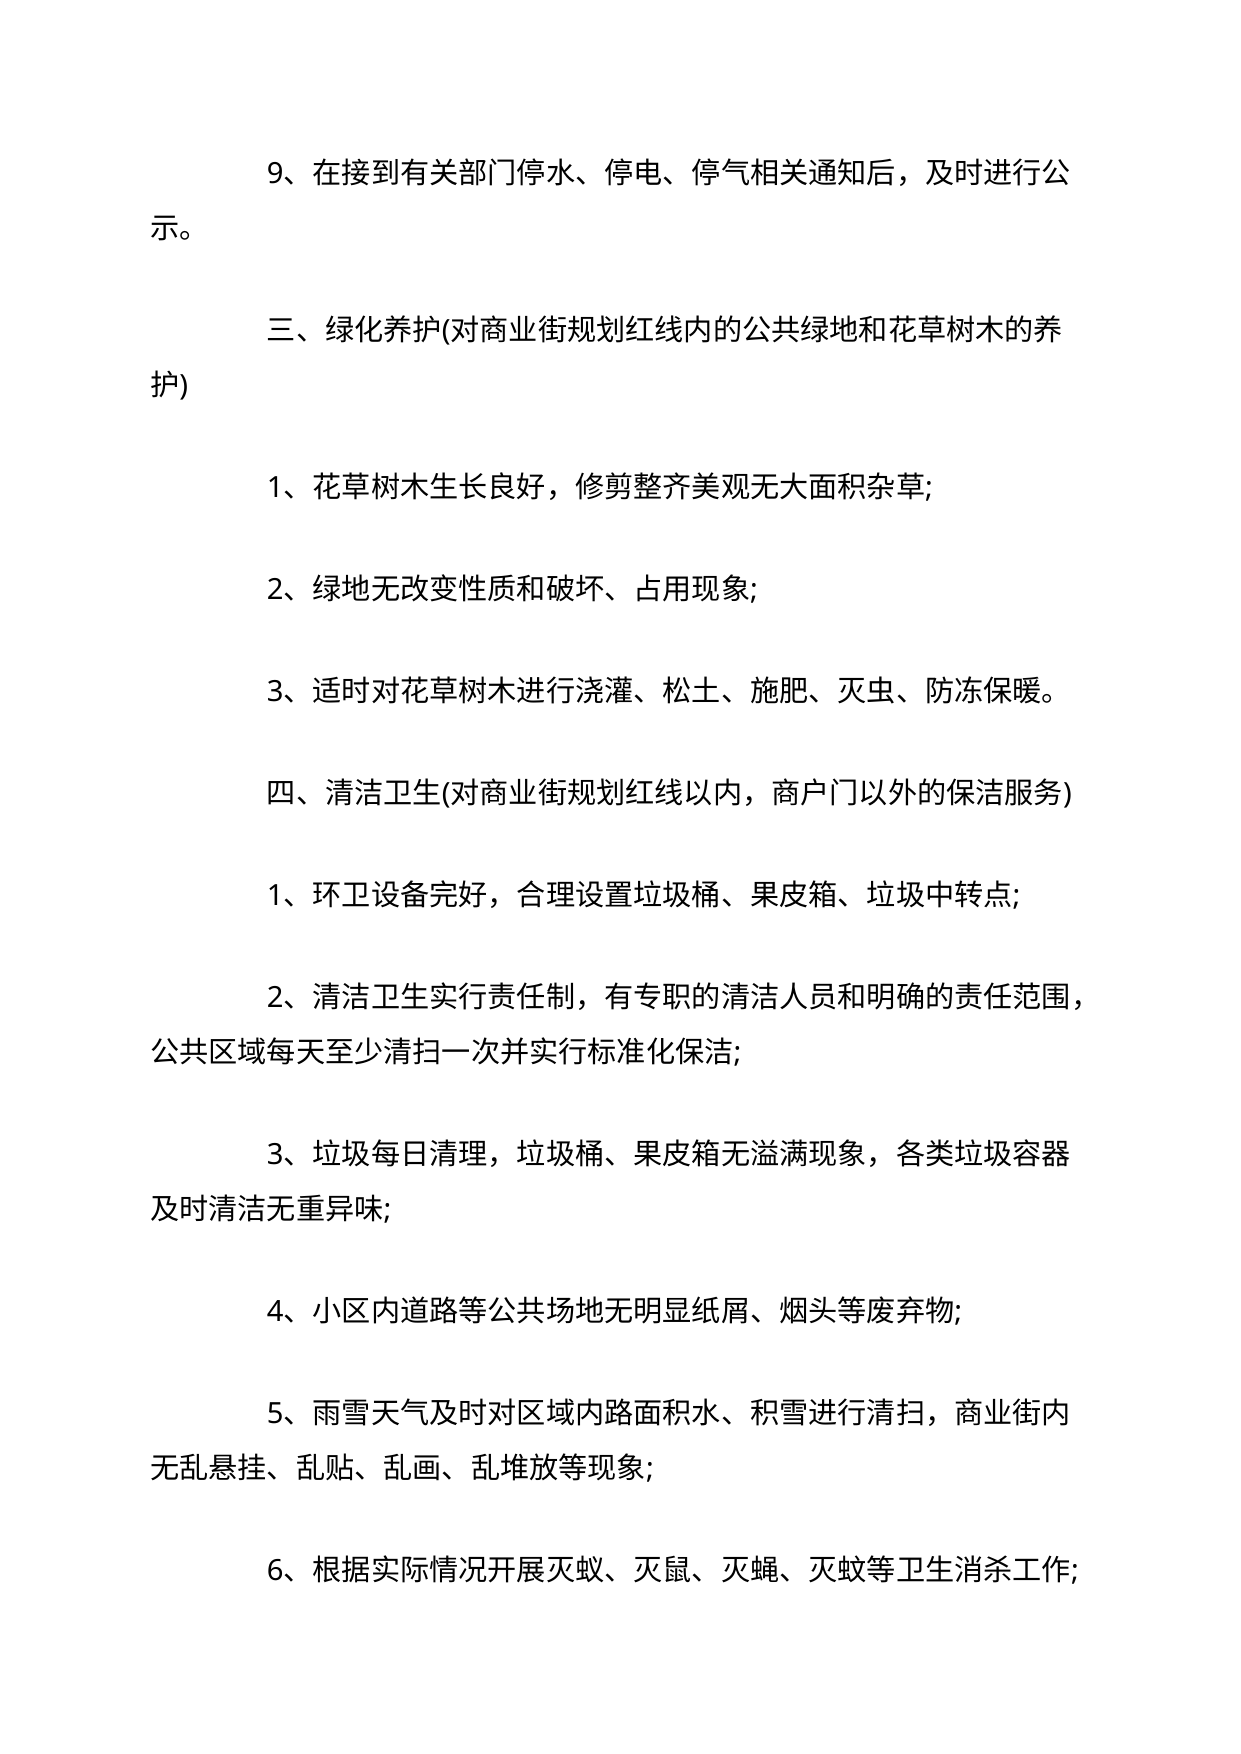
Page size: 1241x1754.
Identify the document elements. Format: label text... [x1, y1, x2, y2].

text 四、清洁卫生(对商业街规划红线以内，商户门以外的保洁服务) [150, 770, 1090, 812]
text 5、雨雪天气及时对区域内路面积水、积雪进行清扫，商业街内无乱悬挂、乱贴、乱画、乱堆放等现象; [150, 1389, 1090, 1487]
text 1、花草树木生长良好，修剪整齐美观无大面积杂草; [150, 464, 1090, 506]
text 9、在接到有关部门停水、停电、停气相关通知后，及时进行公示。 [150, 150, 1090, 247]
text 1、环卫设备完好，合理设置垃圾桶、果皮箱、垃圾中转点; [150, 872, 1090, 914]
text 3、适时对花草树木进行浇灌、松土、施肥、灭虫、防冻保暖。 [150, 668, 1090, 710]
text 4、小区内道路等公共场地无明显纸屑、烟头等废弃物; [150, 1288, 1090, 1330]
text 2、清洁卫生实行责任制，有专职的清洁人员和明确的责任范围，公共区域每天至少清扫一次并实行标准化保洁; [150, 974, 1090, 1071]
text 6、根据实际情况开展灭蚁、灭鼠、灭蝇、灭蚊等卫生消杀工作; [150, 1547, 1090, 1589]
text 2、绿地无改变性质和破坏、占用现象; [150, 566, 1090, 608]
text 三、绿化养护(对商业街规划红线内的公共绿地和花草树木的养护) [150, 307, 1090, 404]
text 3、垃圾每日清理，垃圾桶、果皮箱无溢满现象，各类垃圾容器及时清洁无重异味; [150, 1131, 1090, 1228]
